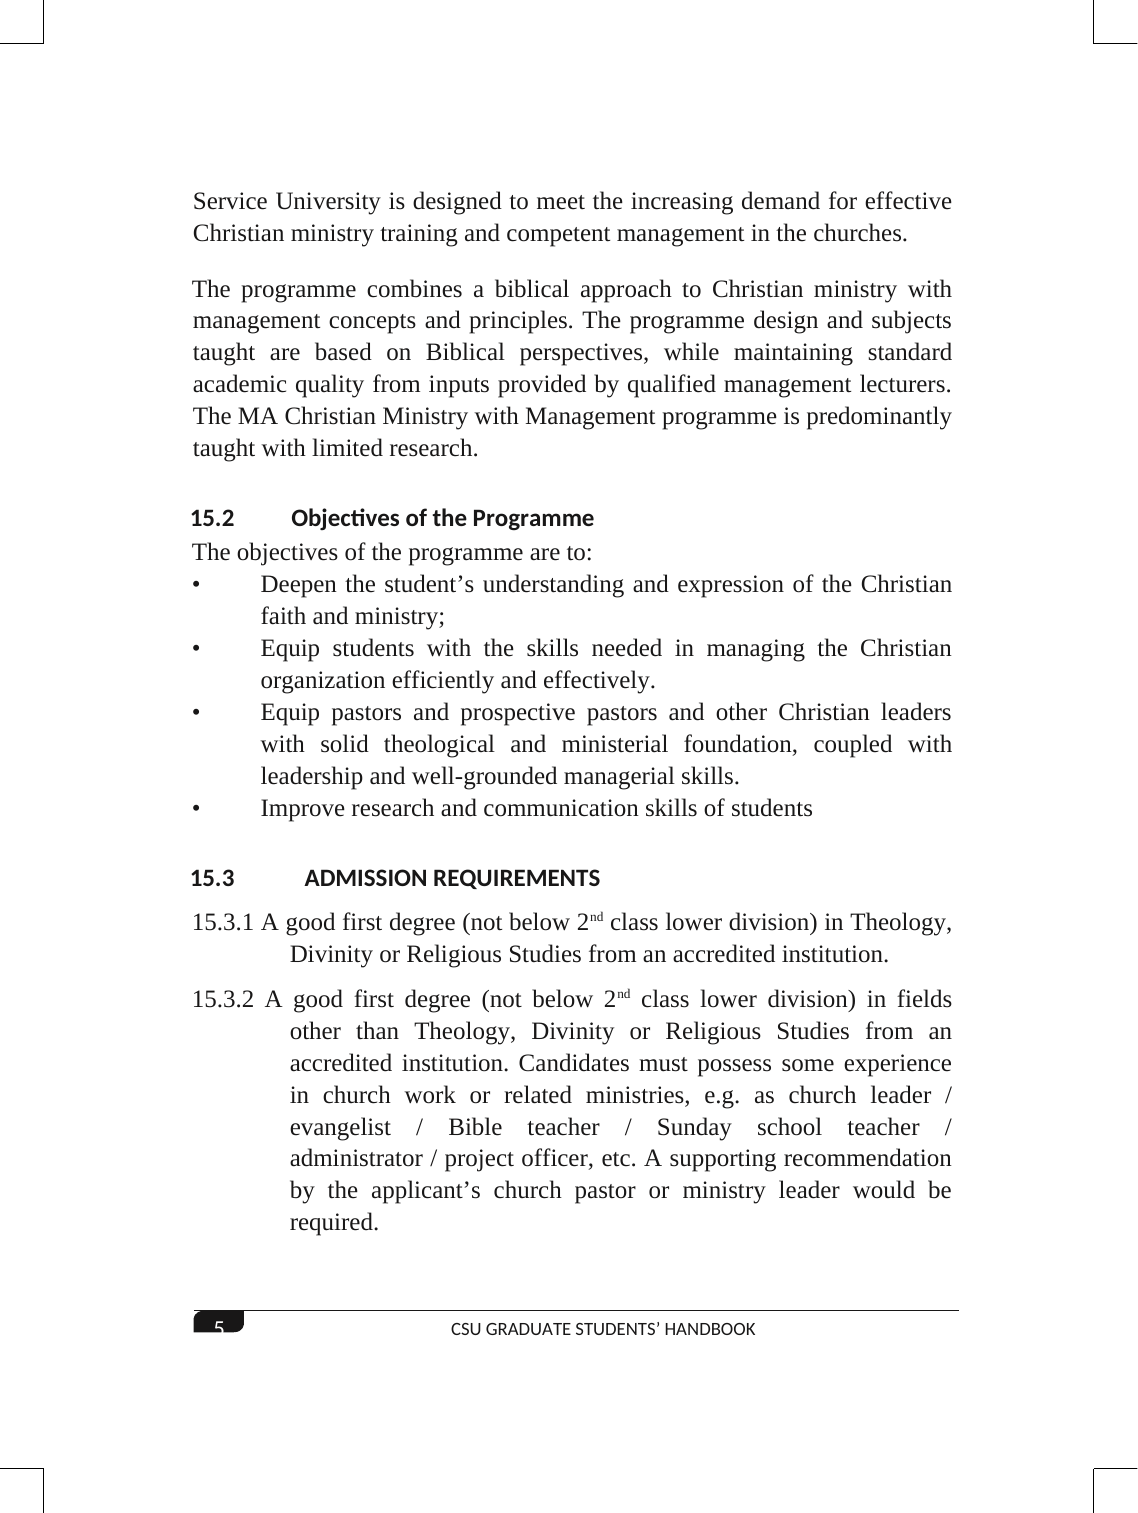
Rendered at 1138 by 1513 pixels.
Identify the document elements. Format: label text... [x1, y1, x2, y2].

list Improve research and communication skills of students [192, 793, 953, 822]
subtitle 15.3 ADMISSION REQUIREMENTS [189, 862, 959, 893]
text The programme combines a biblical approach to Christian ministry with management concepts and principles. The programme design and subjects taught are based on Biblical perspectives, while maintaining standard academic quality from inputs provided by qualified management lecturers. The MA Christian Ministry with Management programme is predominantly taught with limited research. [192, 274, 953, 462]
text 15.3.1 A good first degree (not below 2nd class lower division) in Theology, Divinity or Religious Studies from an accredited institution. [192, 907, 953, 968]
subtitle 15.2 Objectives of the Programme [189, 502, 959, 532]
text 15.3.2 A good first degree (not below 2nd class lower division) in fields other than Theology, Divinity or Religious Studies from an accredited institution. Candidates must possess some experience in church work or related ministries, e.g. as church leader / evangelist / Bible teacher / Sunday school teacher / administrator / project officer, etc. A supporting recommendation by the applicant’s church pastor or ministry leader would be required. [192, 984, 953, 1236]
text The objectives of the programme are to: [192, 537, 953, 566]
list Deepen the student’s understanding and expression of the Christian faith and ministry; [192, 569, 953, 630]
list Equip pastors and prospective pastors and other Christian leaders with solid theological and ministerial foundation, coupled with leadership and well-grounded managerial skills. [192, 697, 953, 790]
list Equip students with the skills needed in managing the Christian organization efficiently and effectively. [192, 633, 953, 694]
